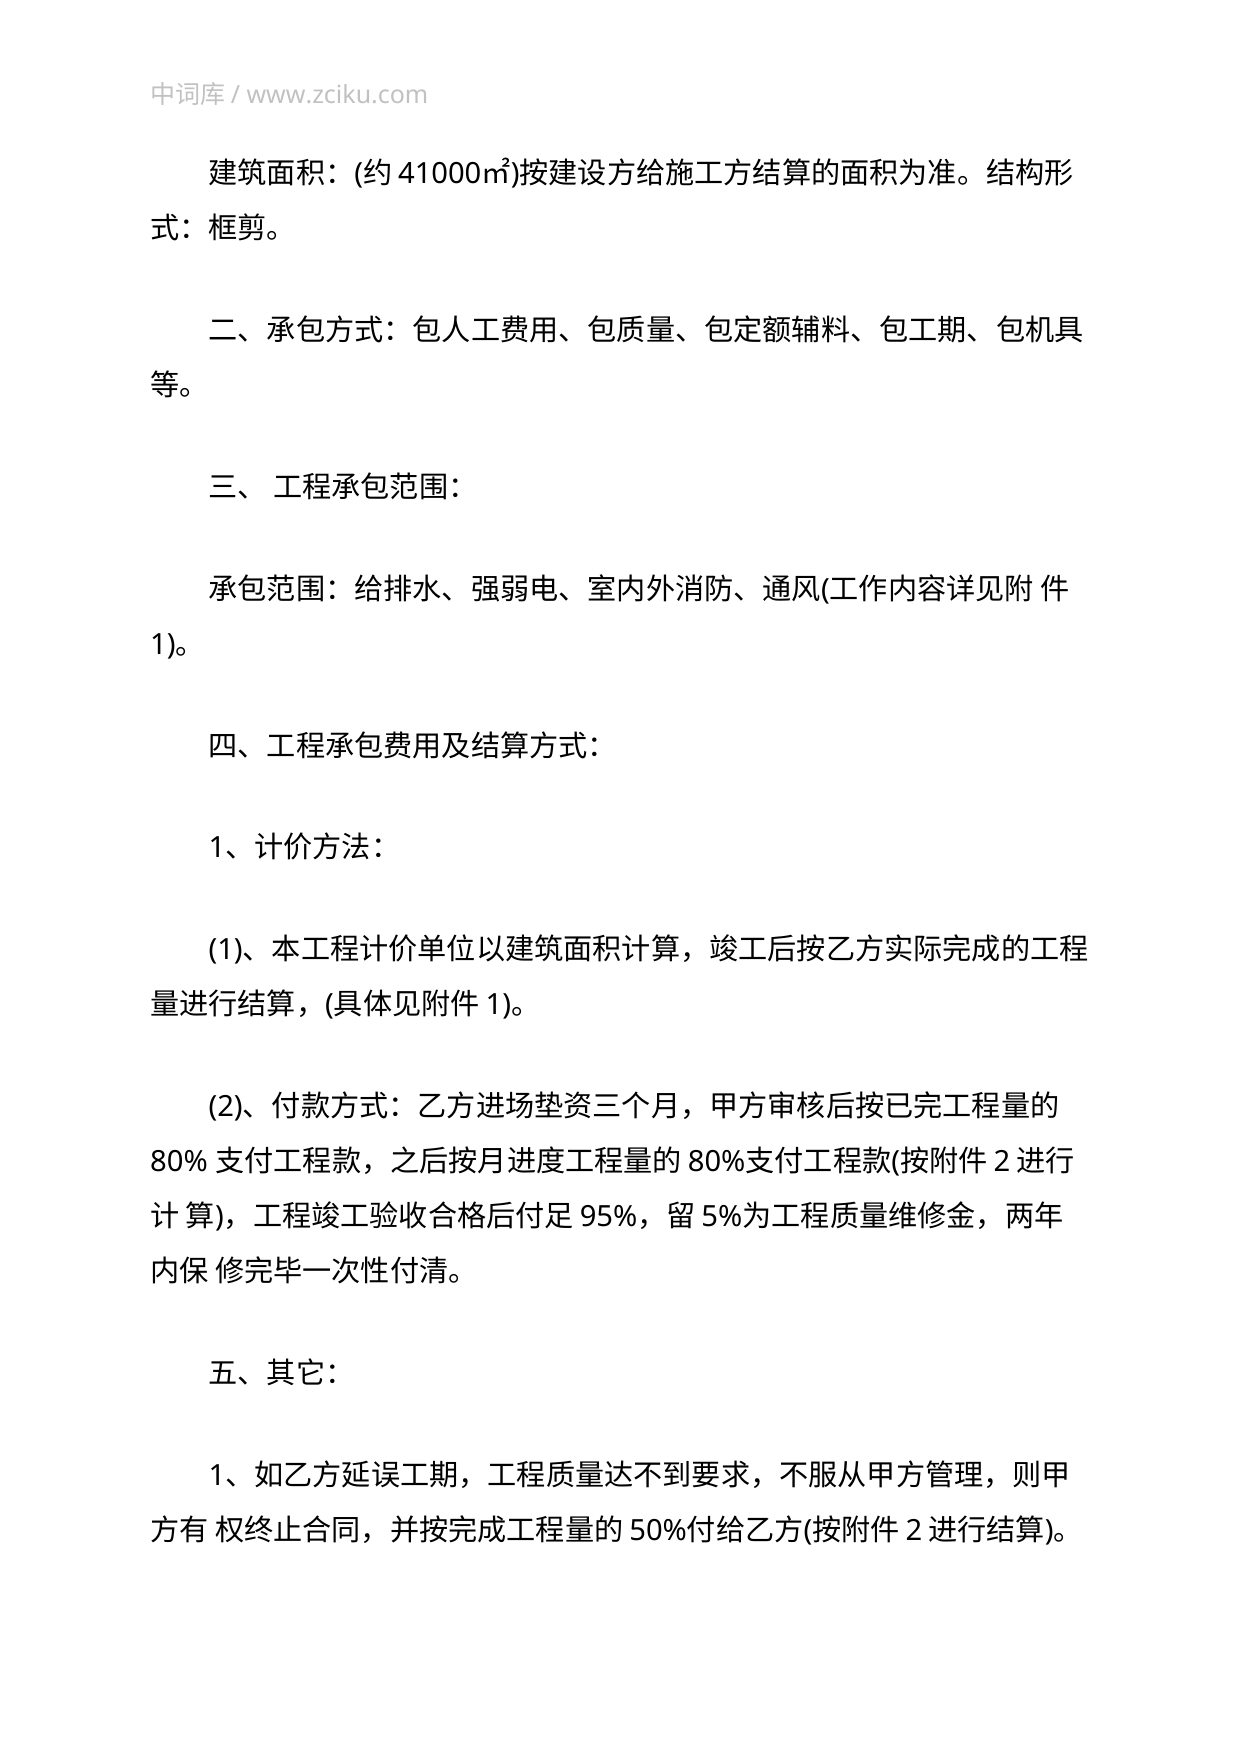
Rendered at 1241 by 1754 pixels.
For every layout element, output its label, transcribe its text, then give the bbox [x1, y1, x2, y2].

text 四、工程承包费用及结算方式： [150, 722, 1090, 764]
text 1、如乙方延误工期，工程质量达不到要求，不服从甲方管理，则甲方有 权终止合同，并按完成工程量的50%付给乙方(按附件2进行结算)。 [150, 1451, 1090, 1549]
text 五、其它： [150, 1350, 1090, 1392]
text 建筑面积：(约41000㎡)按建设方给施工方结算的面积为准。结构形 式：框剪。 [150, 150, 1090, 247]
text 承包范围：给排水、强弱电、室内外消防、通风(工作内容详见附 件1)。 [150, 565, 1090, 663]
text 1、计价方法： [150, 824, 1090, 866]
text (1)、本工程计价单位以建筑面积计算，竣工后按乙方实际完成的工程 量进行结算，(具体见附件1)。 [150, 926, 1090, 1023]
text 三、 工程承包范围： [150, 463, 1090, 506]
text (2)、付款方式：乙方进场垫资三个月，甲方审核后按已完工程量的80% 支付工程款，之后按月进度工程量的80%支付工程款(按附件2进行计 算)，工程竣工验收合格后付足95%，留5%为工程质量维修金，两年内保 修完毕一次性付清。 [150, 1083, 1090, 1290]
text 二、承包方式：包人工费用、包质量、包定额辅料、包工期、包机具等。 [150, 307, 1090, 404]
